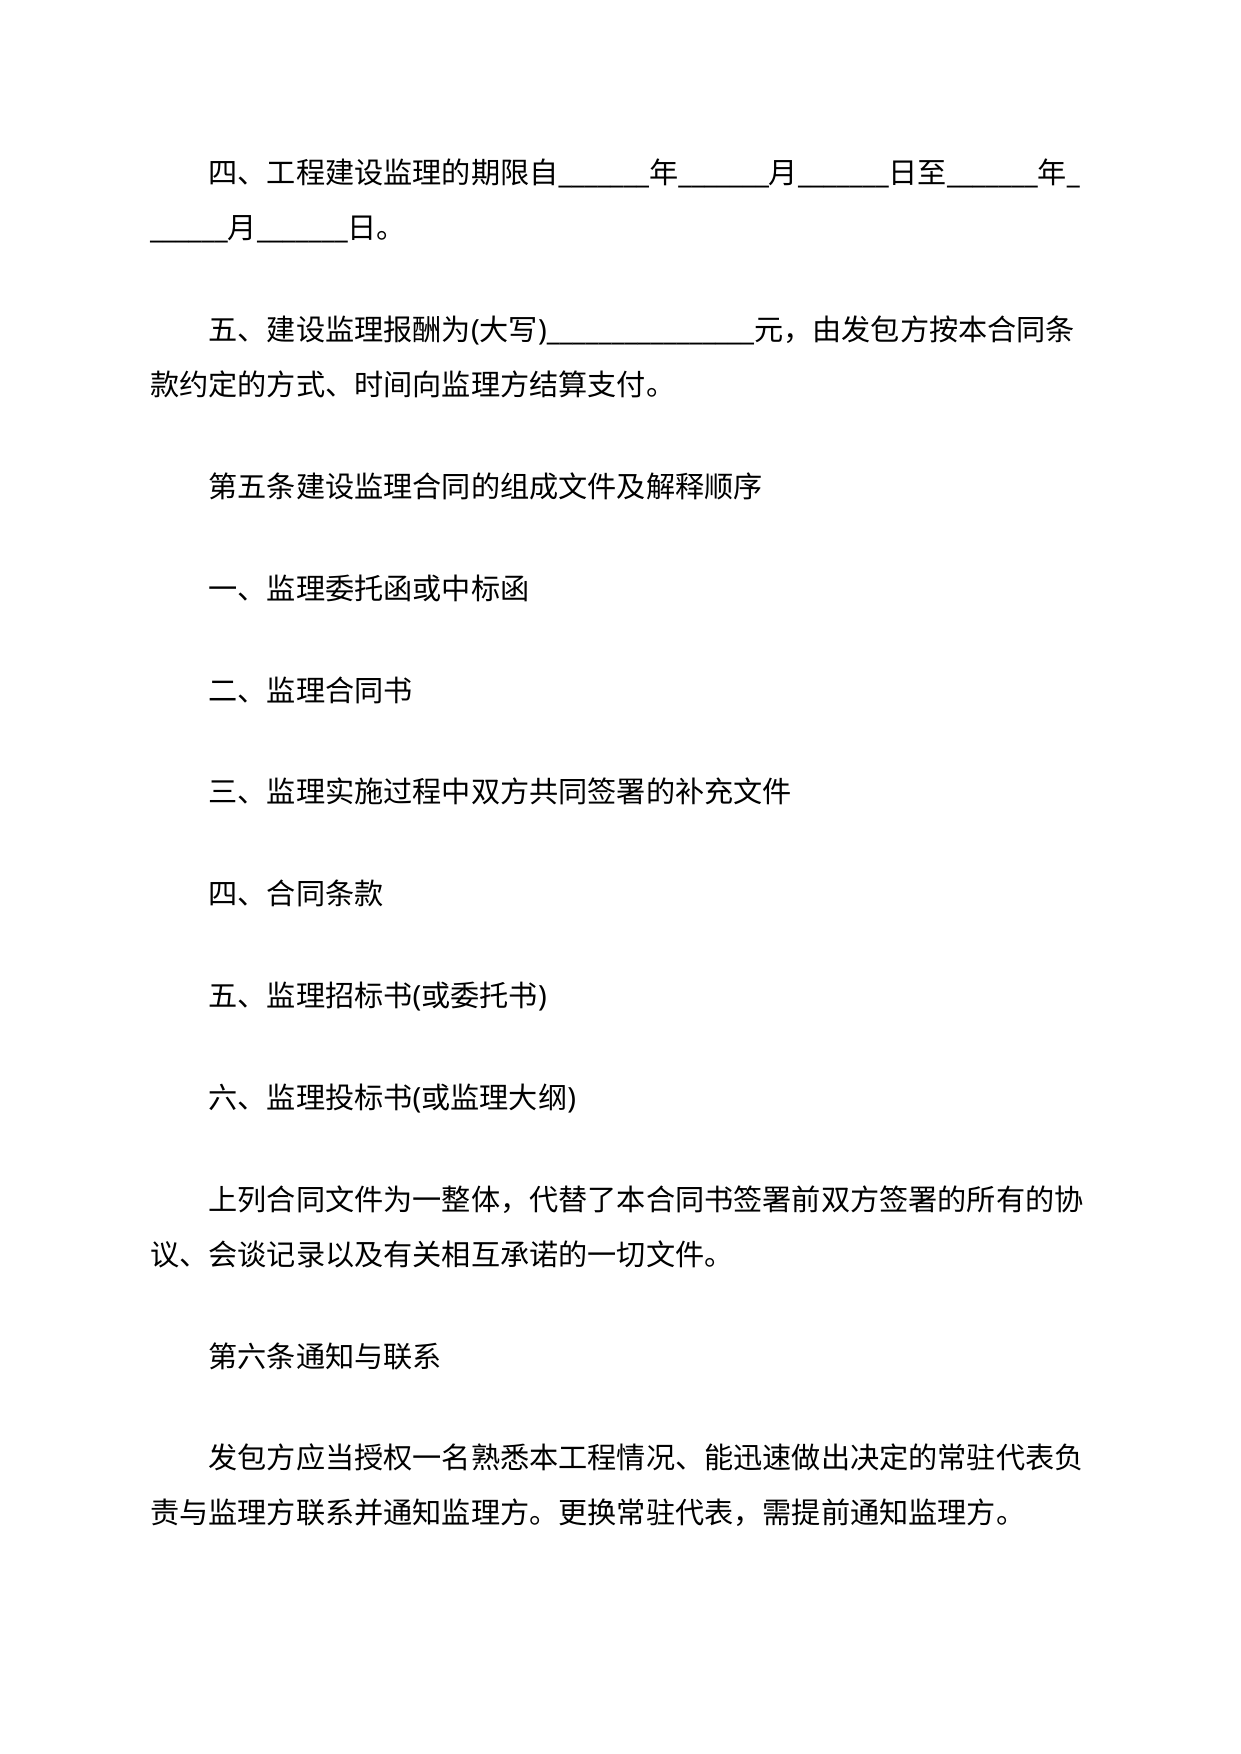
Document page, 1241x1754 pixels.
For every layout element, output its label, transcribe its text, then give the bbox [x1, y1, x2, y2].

text 四、合同条款 [150, 871, 1090, 913]
text 五、建设监理报酬为(大写)________________元，由发包方按本合同条款约定的方式、时间向监理方结算支付。 [150, 307, 1090, 404]
text 五、监理招标书(或委托书) [150, 973, 1090, 1015]
text 第六条通知与联系 [150, 1333, 1090, 1376]
text 一、监理委托函或中标函 [150, 566, 1090, 608]
text 第五条建设监理合同的组成文件及解释顺序 [150, 464, 1090, 506]
text 六、监理投标书(或监理大纲) [150, 1074, 1090, 1117]
text 四、工程建设监理的期限自_______年_______月_______日至_______年_______月_______日。 [150, 150, 1090, 247]
text 上列合同文件为一整体，代替了本合同书签署前双方签署的所有的协议、会谈记录以及有关相互承诺的一切文件。 [150, 1177, 1090, 1274]
text 二、监理合同书 [150, 667, 1090, 709]
text 三、监理实施过程中双方共同签署的补充文件 [150, 769, 1090, 811]
text 发包方应当授权一名熟悉本工程情况、能迅速做出决定的常驻代表负责与监理方联系并通知监理方。更换常驻代表，需提前通知监理方。 [150, 1435, 1090, 1532]
